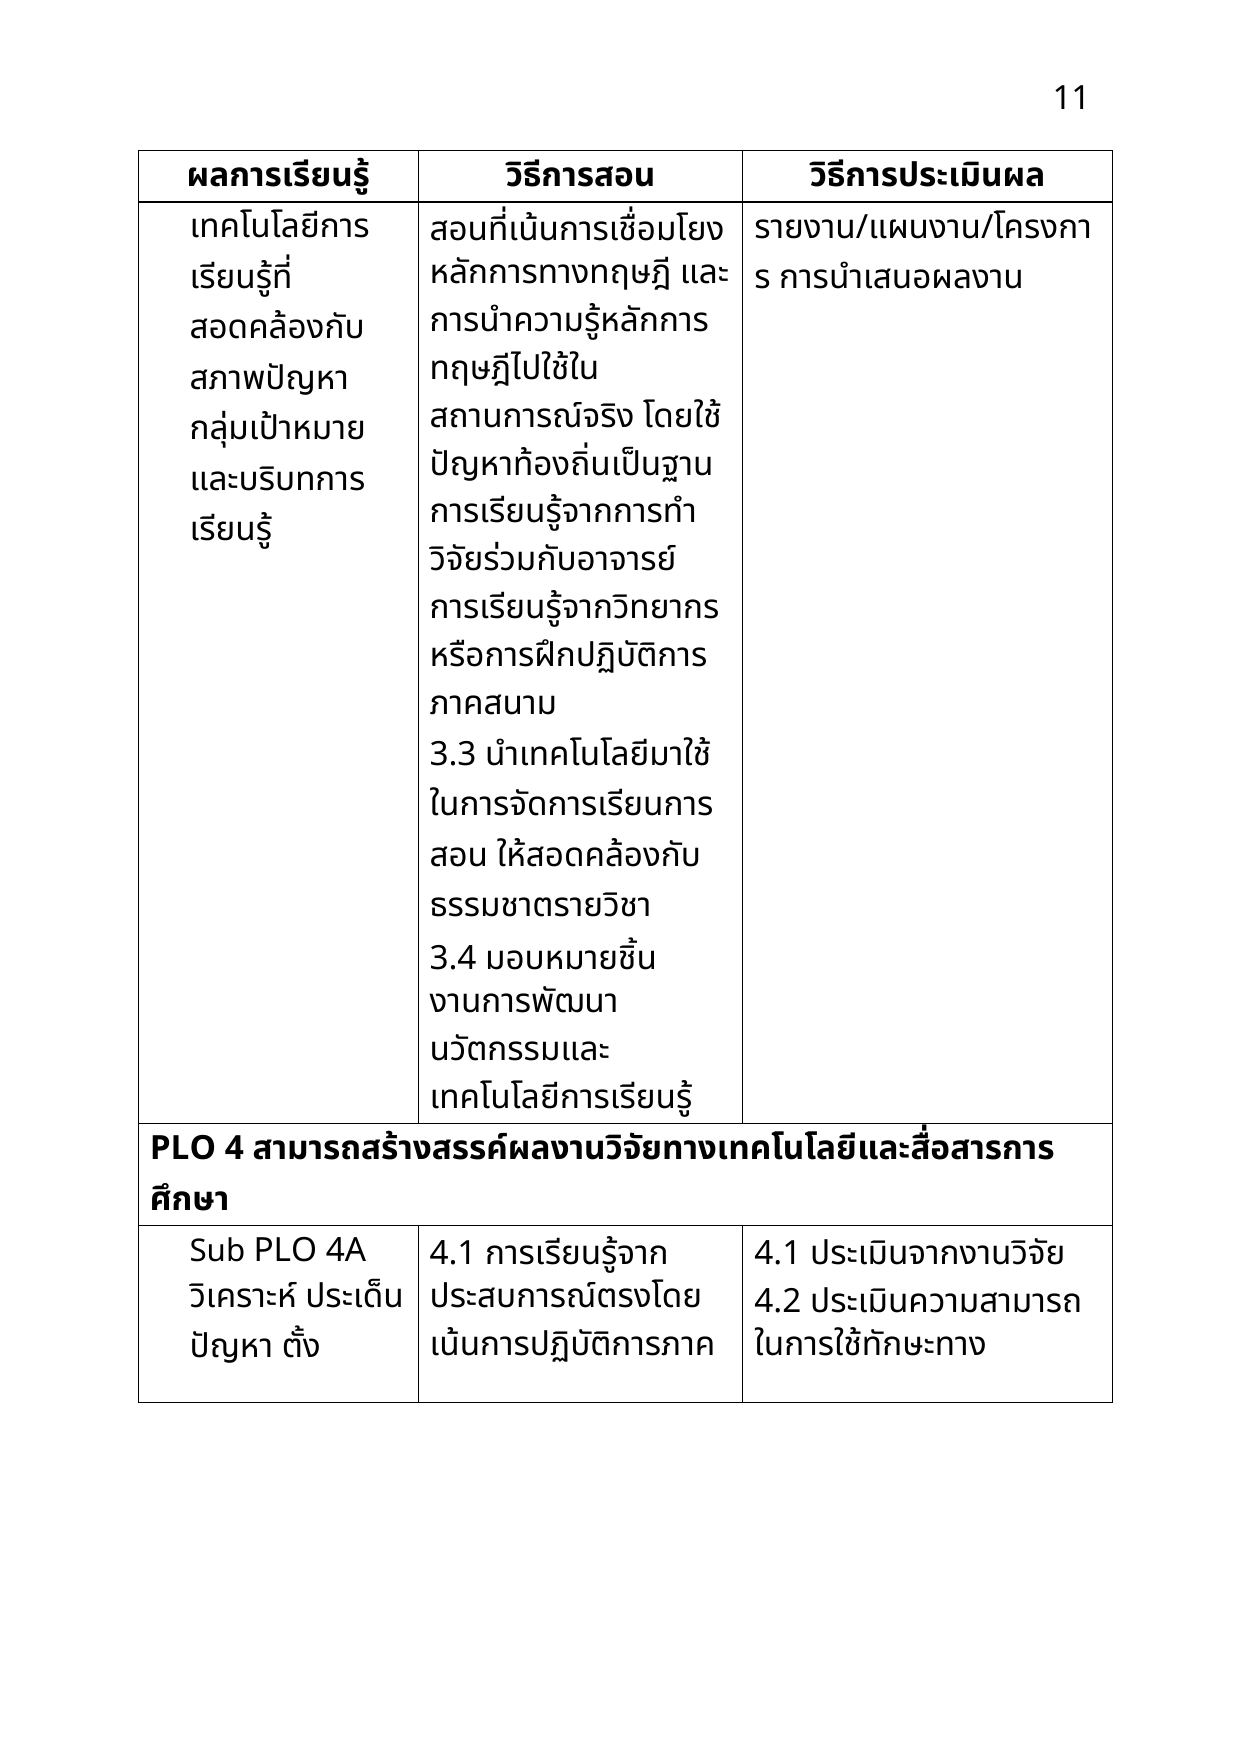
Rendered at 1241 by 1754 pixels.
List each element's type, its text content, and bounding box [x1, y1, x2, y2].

table_header วิธีการสอน [419, 151, 742, 201]
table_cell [419, 1226, 742, 1402]
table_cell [178, 203, 418, 1123]
table_header วิธีการประเมินผล [743, 151, 1112, 201]
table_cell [743, 1226, 1112, 1402]
table_header ผลการเรียนรู้ [139, 151, 418, 201]
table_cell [419, 203, 742, 1123]
table_cell [139, 203, 178, 1123]
table_cell [139, 1226, 178, 1402]
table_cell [178, 1226, 418, 1402]
table_cell PLO 4 สามารถสร้างสรรค์ผลงานวิจัยทางเทคโนโลยีและสื่อสารการศึกษา [139, 1124, 1112, 1225]
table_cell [743, 203, 1112, 1123]
